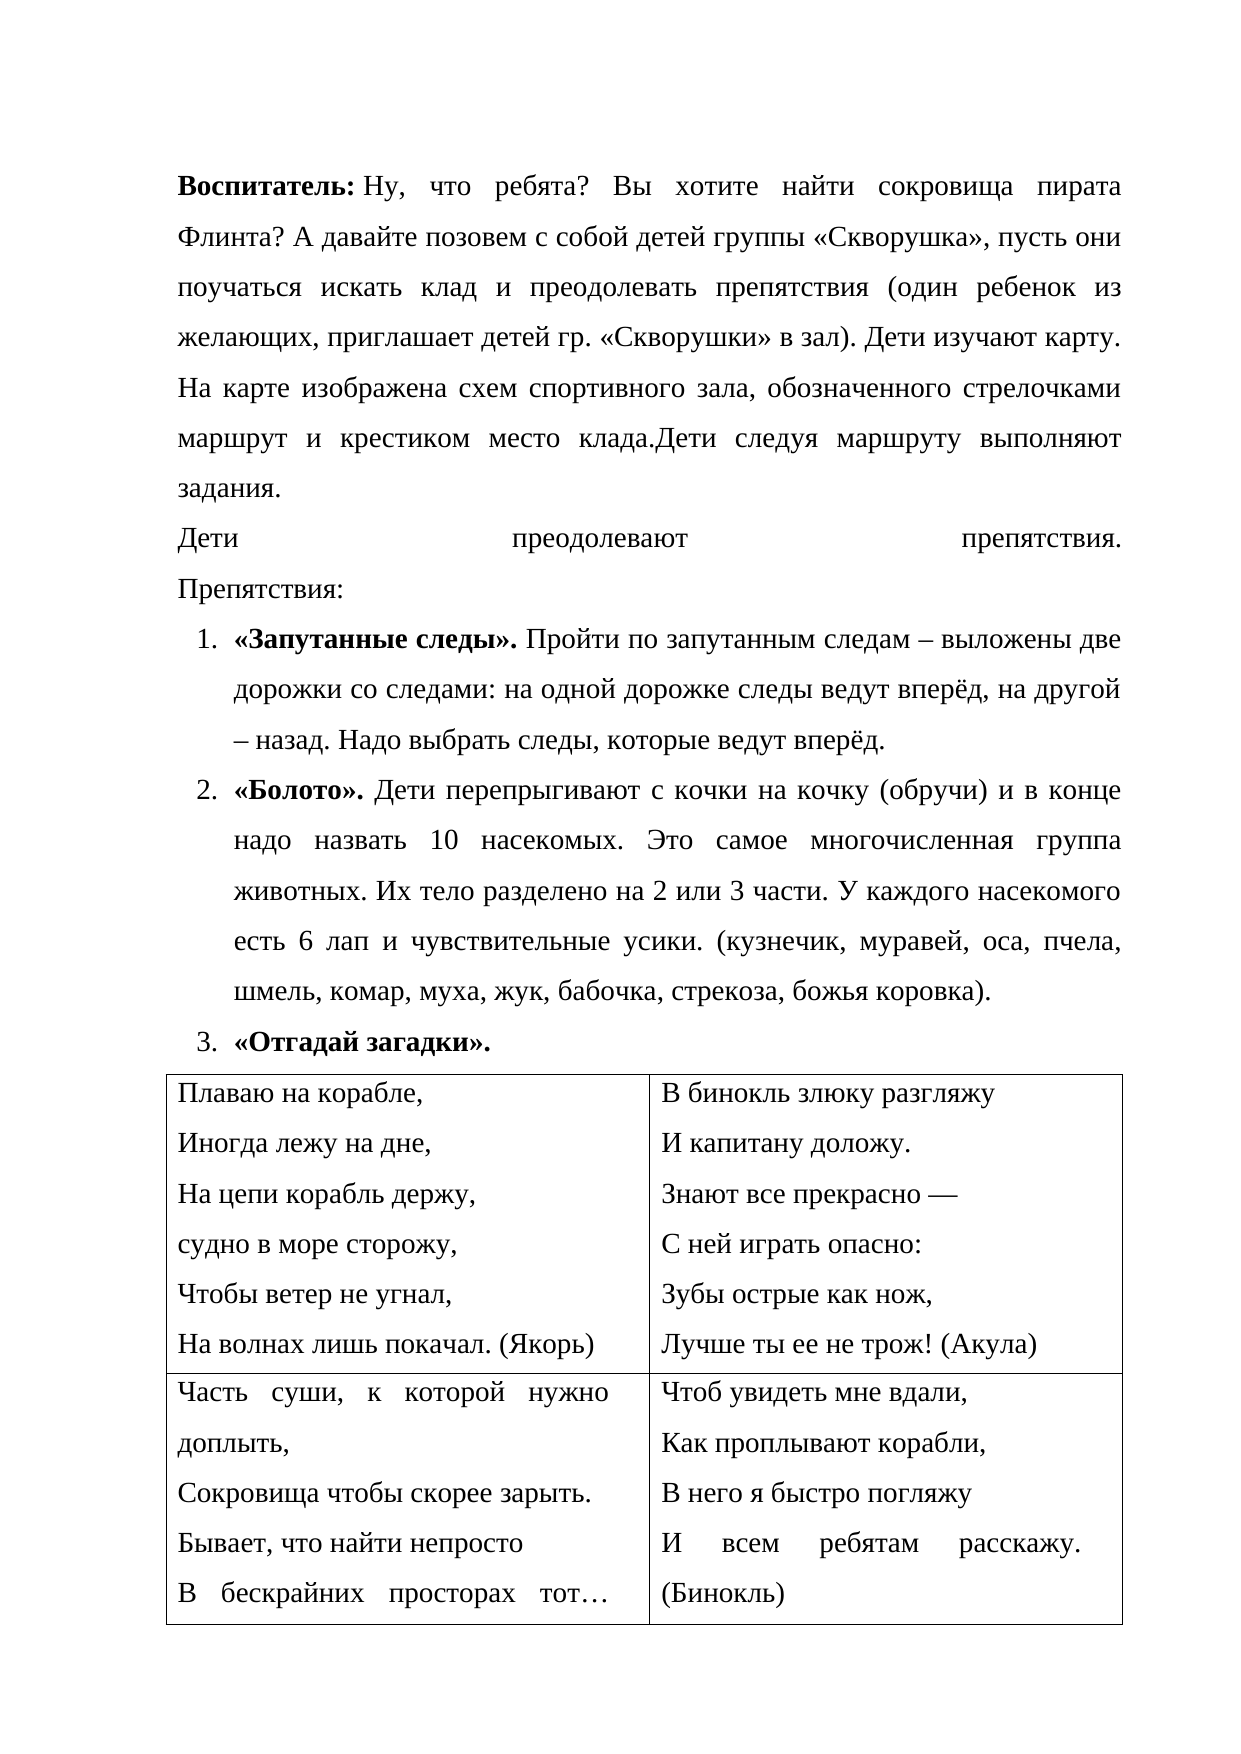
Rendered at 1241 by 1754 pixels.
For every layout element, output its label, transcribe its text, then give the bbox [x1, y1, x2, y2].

text Дети преодолевают препятствия. Препятствия: [177, 521, 1122, 604]
table_header В бинокль злюку разгляжу И капитану доложу. Знают все прекрасно — С ней играть опасно: Зубы острые как нож, Лучше ты ее не трож! (Акула) [650, 1075, 1122, 1373]
list «Отгадай загадки». [196, 1024, 1122, 1057]
text Воспитатель: Ну, что ребята? Вы хотите найти сокровища пирата Флинта? А давайте позовем с собой детей группы «Скворушка», пусть они поучаться искать клад и преодолевать препятствия (один ребенок из желающих, приглашает детей гр. «Скворушки» в зал). Дети изучают карту. На карте изображена схем спортивного зала, обозначенного стрелочками маршрут и крестиком место клада.Дети следуя маршруту выполняют задания. [177, 168, 1122, 504]
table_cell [167, 1374, 649, 1623]
list «Запутанные следы». Пройти по запутанным следам – выложены две дорожки со следами: на одной дорожке следы ведут вперёд, на другой – назад. Надо выбрать следы, которые ведут вперёд. [196, 621, 1122, 755]
list «Болото». Дети перепрыгивают с кочки на кочку (обручи) и в конце надо назвать 10 насекомых. Это самое многочисленная группа животных. Их тело разделено на 2 или 3 части. У каждого насекомого есть 6 лап и чувствительные усики. (кузнечик, муравей, оса, пчела, шмель, комар, муха, жук, бабочка, стрекоза, божья коровка). [196, 772, 1122, 1007]
table_header Плаваю на корабле, Иногда лежу на дне, На цепи корабль держу, судно в море сторожу, Чтобы ветер не угнал, На волнах лишь покачал. (Якорь) [167, 1075, 649, 1373]
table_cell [650, 1374, 1122, 1623]
